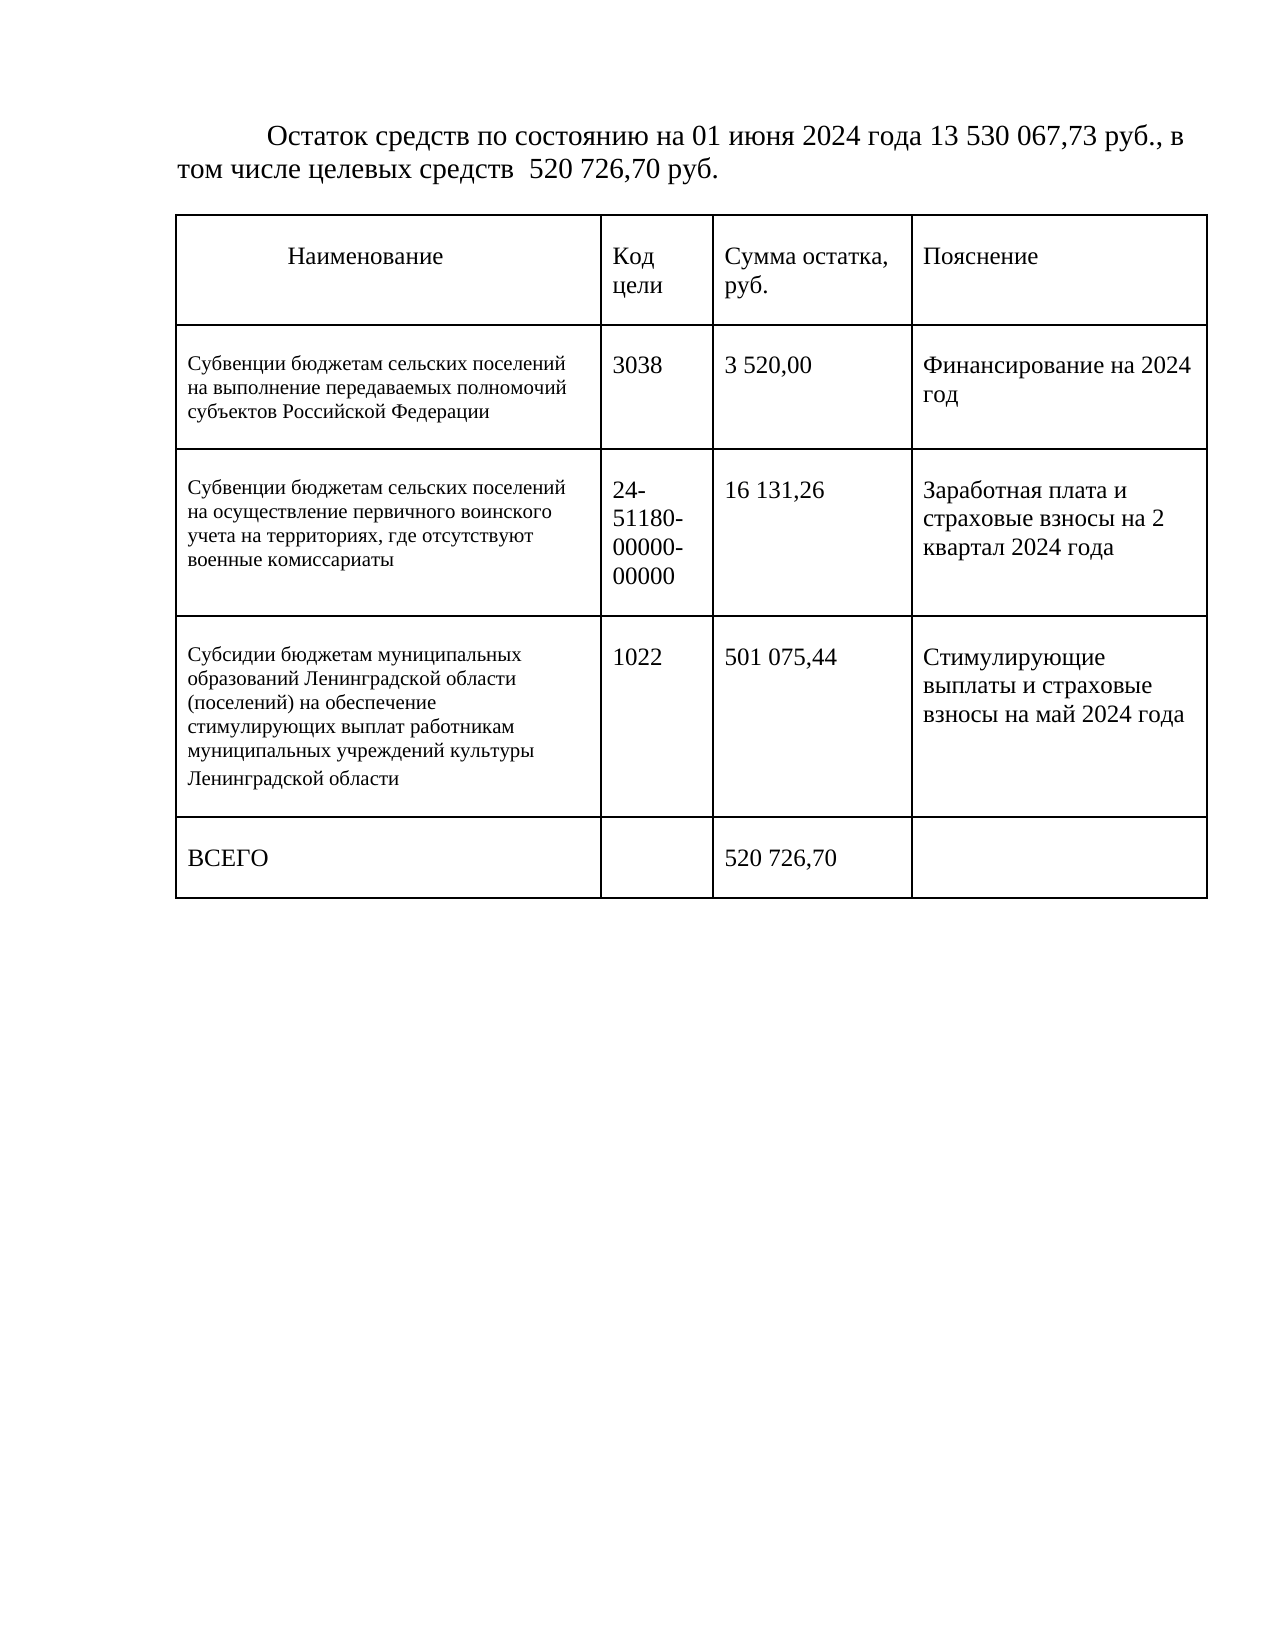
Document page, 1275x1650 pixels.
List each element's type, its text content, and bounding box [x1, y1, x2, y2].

table_cell 1022 [602, 617, 712, 816]
table_cell 3038 [602, 326, 712, 448]
table_cell Субсидии бюджетам муниципальных образований Ленинградской области (поселений) на обеспечение стимулирующих выплат работникам муниципальных учреждений культуры Ленинградской области [177, 617, 600, 816]
table_cell 24-51180-00000-00000 [602, 450, 712, 615]
table_cell 16 131,26 [714, 450, 911, 615]
table_cell [602, 818, 712, 897]
table_cell ВСЕГО [177, 818, 600, 897]
table_header Пояснение [913, 216, 1206, 323]
table_cell Стимулирующие выплаты и страховые взносы на май 2024 года [913, 617, 1206, 816]
table_cell Финансирование на 2024 год [913, 326, 1206, 448]
table_cell [913, 818, 1206, 897]
table_cell Заработная плата и страховые взносы на 2 квартал 2024 года [913, 450, 1206, 615]
table_cell 501 075,44 [714, 617, 911, 816]
table_cell Субвенции бюджетам сельских поселений на осуществление первичного воинского учета на территориях, где отсутствуют военные комиссариаты [177, 450, 600, 615]
table_cell 520 726,70 [714, 818, 911, 897]
text Остаток средств по состоянию на 01 июня 2024 года 13 530 067,73 руб., в том числе целевых средств 520 726,70 руб. [177, 118, 1186, 214]
table_cell 3 520,00 [714, 326, 911, 448]
table_cell Субвенции бюджетам сельских поселений на выполнение передаваемых полномочий субъектов Российской Федерации [177, 326, 600, 448]
table_header Наименование [177, 216, 600, 323]
table_header Сумма остатка, руб. [714, 216, 911, 323]
table_header Код цели [602, 216, 712, 323]
